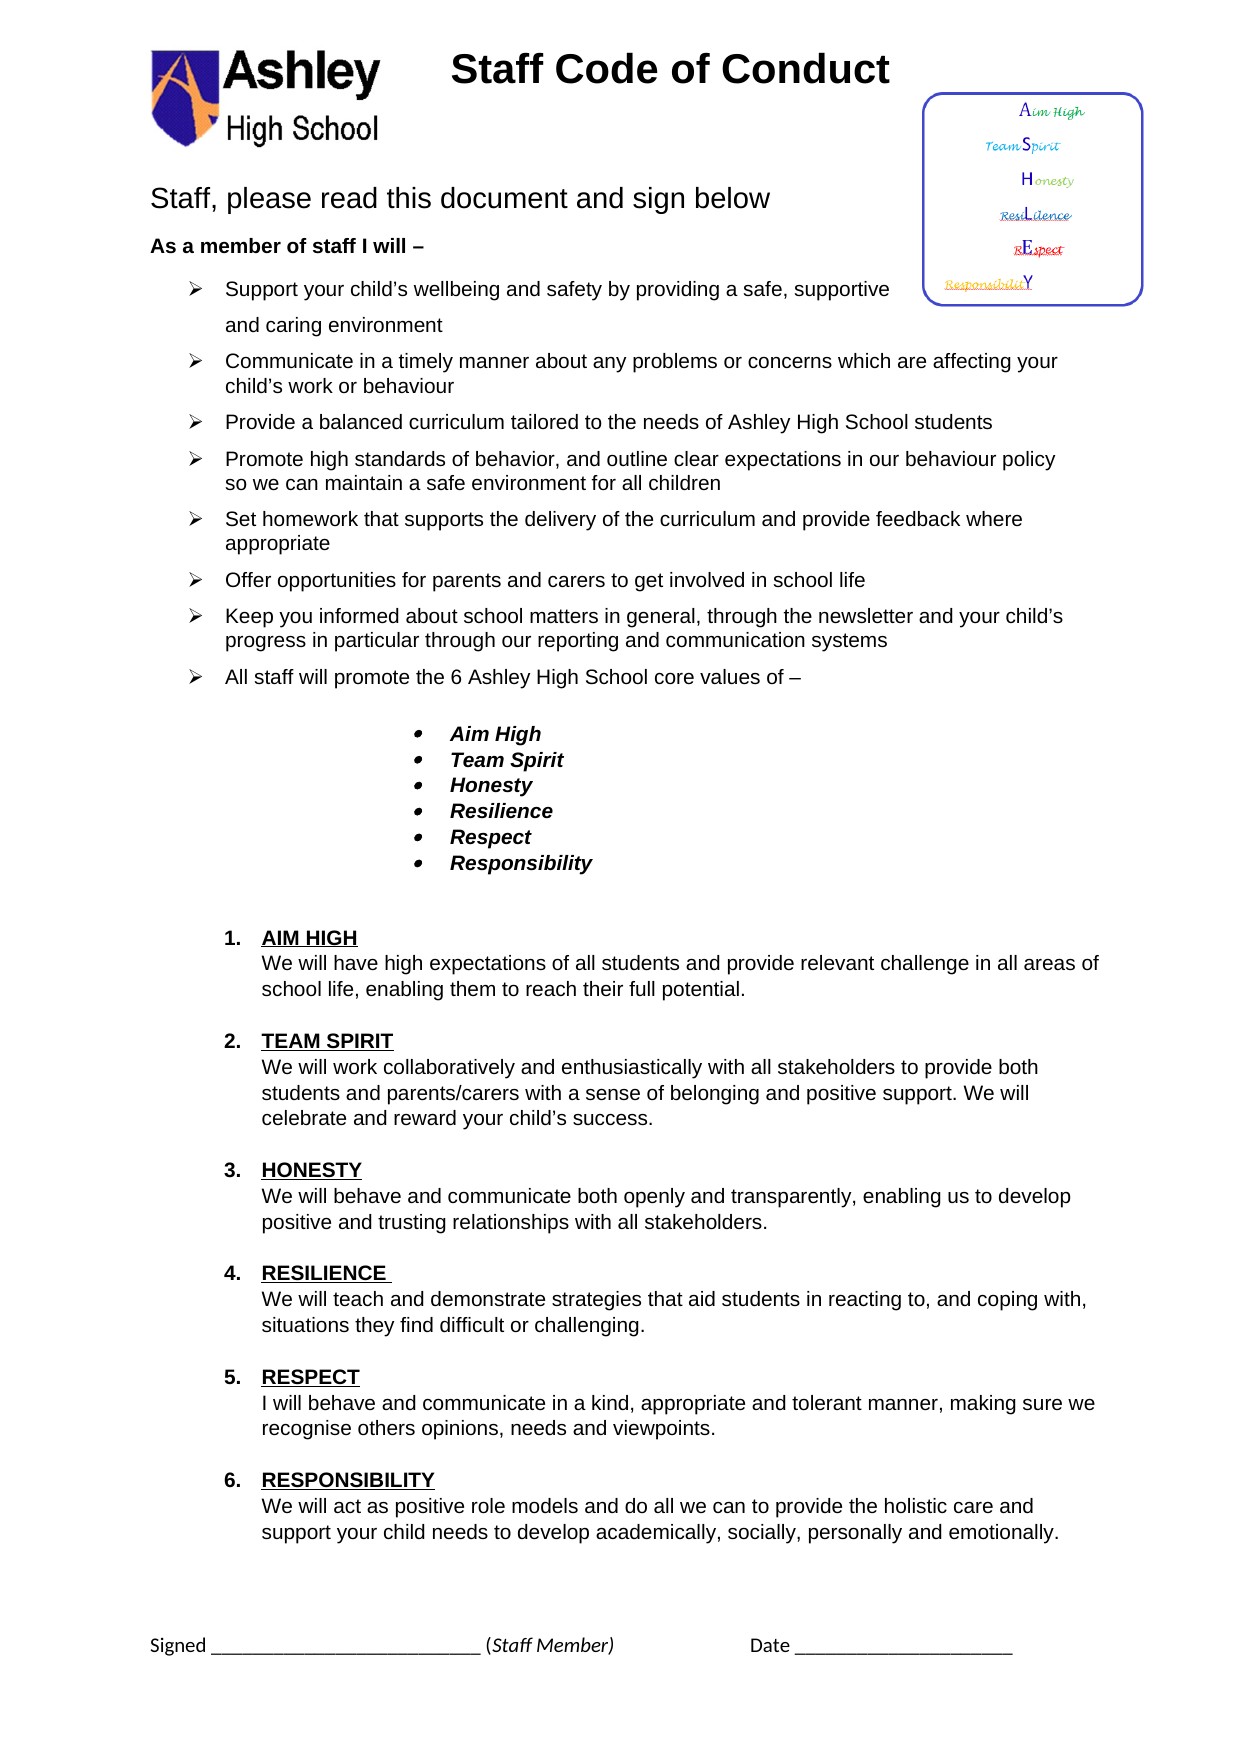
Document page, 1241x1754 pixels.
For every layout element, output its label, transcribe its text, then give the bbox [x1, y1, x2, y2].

list Responsibility [412, 851, 1107, 875]
list Respect [412, 825, 1107, 849]
list Aim High [412, 721, 1107, 746]
list Honesty [412, 773, 1107, 797]
list Provide a balanced curriculum tailored to the needs of Ashley High School students [187, 410, 1078, 434]
list AIM HIGH [224, 925, 1107, 949]
list RESILIENCE [224, 1261, 1107, 1285]
list Offer opportunities for parents and carers to get involved in school life [187, 567, 1078, 592]
list RESPONSIBILITY [224, 1468, 1107, 1492]
picture [150, 92, 382, 152]
list We will act as positive role models and do all we can to provide the holistic care and support your child needs to develop academically, socially, personally and emotionally. [261, 1494, 1107, 1543]
text As a member of staff I will – [150, 234, 1107, 258]
text Signed __________________________ (Staff Member) Date _____________________ [150, 1632, 1107, 1657]
list TEAM SPIRIT [224, 1029, 1107, 1053]
list Team Spirit [412, 747, 1107, 771]
list Set homework that supports the delivery of the curriculum and provide feedback where appropriate [187, 507, 1078, 555]
list and caring environment [225, 313, 1078, 337]
list We will teach and demonstrate strategies that aid students in reacting to, and coping with, situations they find difficult or challenging. [261, 1287, 1107, 1337]
list Keep you informed about school matters in general, through the newsletter and your child’s progress in particular through our reporting and communication systems [187, 604, 1078, 652]
list All staff will promote the 6 Ashley High School core values of – [187, 664, 1078, 689]
list We will work collaboratively and enthusiastically with all stakeholders to provide both students and parents/carers with a sense of belonging and positive support. We will celebrate and reward your child’s success. [261, 1054, 1107, 1130]
list HONESTY [224, 1158, 1107, 1182]
list We will have high expectations of all students and provide relevant challenge in all areas of school life, enabling them to reach their full potential. [261, 951, 1107, 1001]
list Support your child’s wellbeing and safety by providing a safe, supportive [187, 276, 1078, 300]
list Communicate in a timely manner about any problems or concerns which are affecting your child’s work or behaviour [187, 349, 1078, 397]
list We will behave and communicate both openly and transparently, enabling us to develop positive and trusting relationships with all stakeholders. [261, 1184, 1107, 1233]
text Staff Code of Conduct [150, 44, 1107, 92]
list Resilience [412, 799, 1107, 823]
list RESPECT [224, 1364, 1107, 1388]
picture [920, 89, 1146, 309]
list Promote high standards of behavior, and outline clear expectations in our behaviour policy so we can maintain a safe environment for all children [187, 446, 1078, 494]
list I will behave and communicate in a kind, appropriate and tolerant manner, making sure we recognise others opinions, needs and viewpoints. [261, 1390, 1107, 1440]
text Staff, please read this document and sign below [150, 181, 1107, 214]
